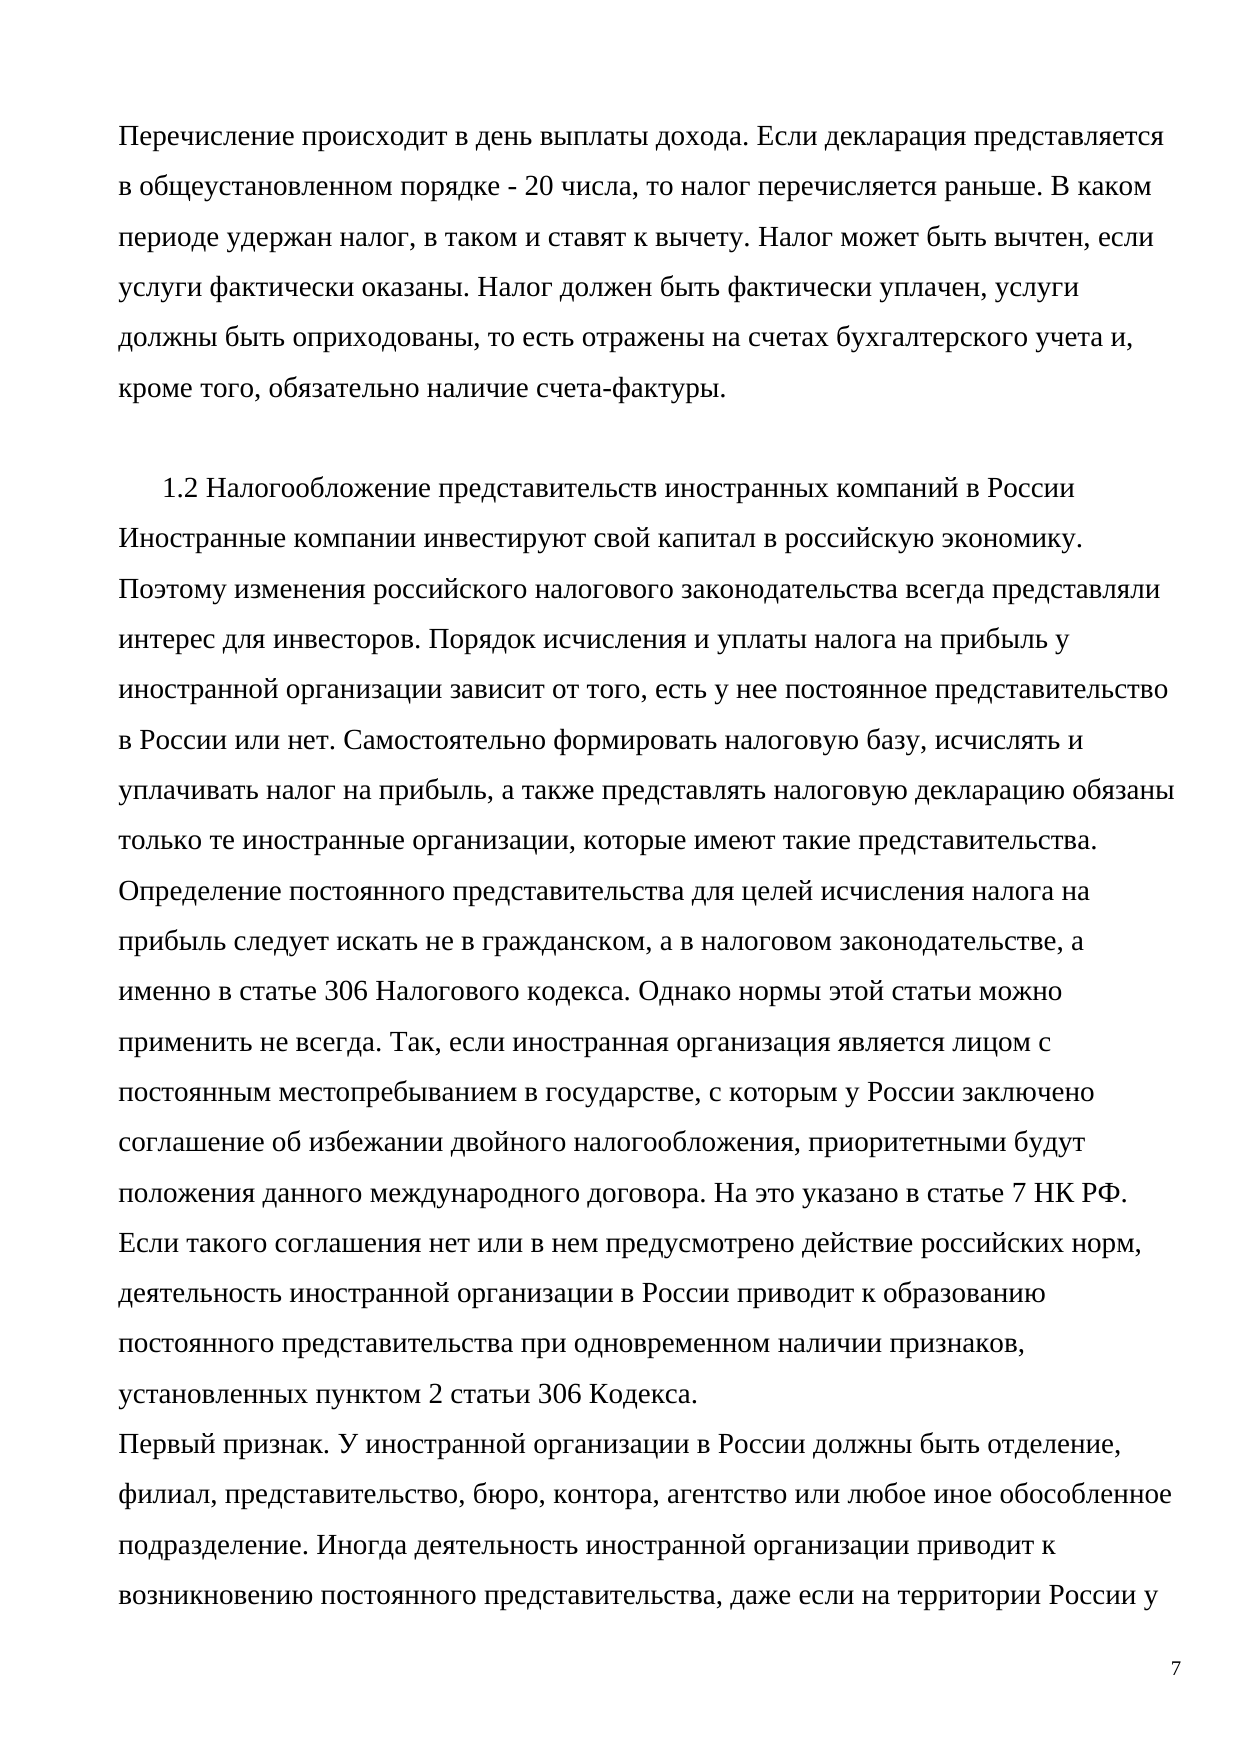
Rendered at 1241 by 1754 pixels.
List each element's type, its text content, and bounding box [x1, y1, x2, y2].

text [118, 1426, 1181, 1611]
text Перечисление происходит в день выплаты дохода. Если декларация представляется в общеустановленном порядке - 20 числа, то налог перечисляется раньше. В каком периоде удержан налог, в таком и ставят к вычету. Налог может быть вычтен, если услуги фактически оказаны. Налог должен быть фактически уплачен, услуги должны быть оприходованы, то есть отражены на счетах бухгалтерского учета и, кроме того, обязательно наличие счета-фактуры. [118, 118, 1181, 403]
text Определение постоянного представительства для целей исчисления налога на прибыль следует искать не в гражданском, а в налоговом законодательстве, а именно в статье 306 Налогового кодекса. Однако нормы этой статьи можно применить не всегда. Так, если иностранная организация является лицом с постоянным местопребыванием в государстве, с которым у России заключено соглашение об избежании двойного налогообложения, приоритетными будут положения данного международного договора. На это указано в статье 7 НК РФ. Если такого соглашения нет или в нем предусмотрено действие российских норм, деятельность иностранной организации в России приводит к образованию постоянного представительства при одновременном наличии признаков, установленных пунктом 2 статьи 306 Кодекса. [118, 873, 1181, 1409]
text 1.2 Налогообложение представительств иностранных компаний в России [118, 470, 1181, 504]
text Иностранные компании инвестируют свой капитал в российскую экономику. Поэтому изменения российского налогового законодательства всегда представляли интерес для инвесторов. Порядок исчисления и уплаты налога на прибыль у иностранной организации зависит от того, есть у нее постоянное представительство в России или нет. Самостоятельно формировать налоговую базу, исчислять и уплачивать налог на прибыль, а также представлять налоговую декларацию обязаны только те иностранные организации, которые имеют такие представительства. [118, 521, 1181, 856]
